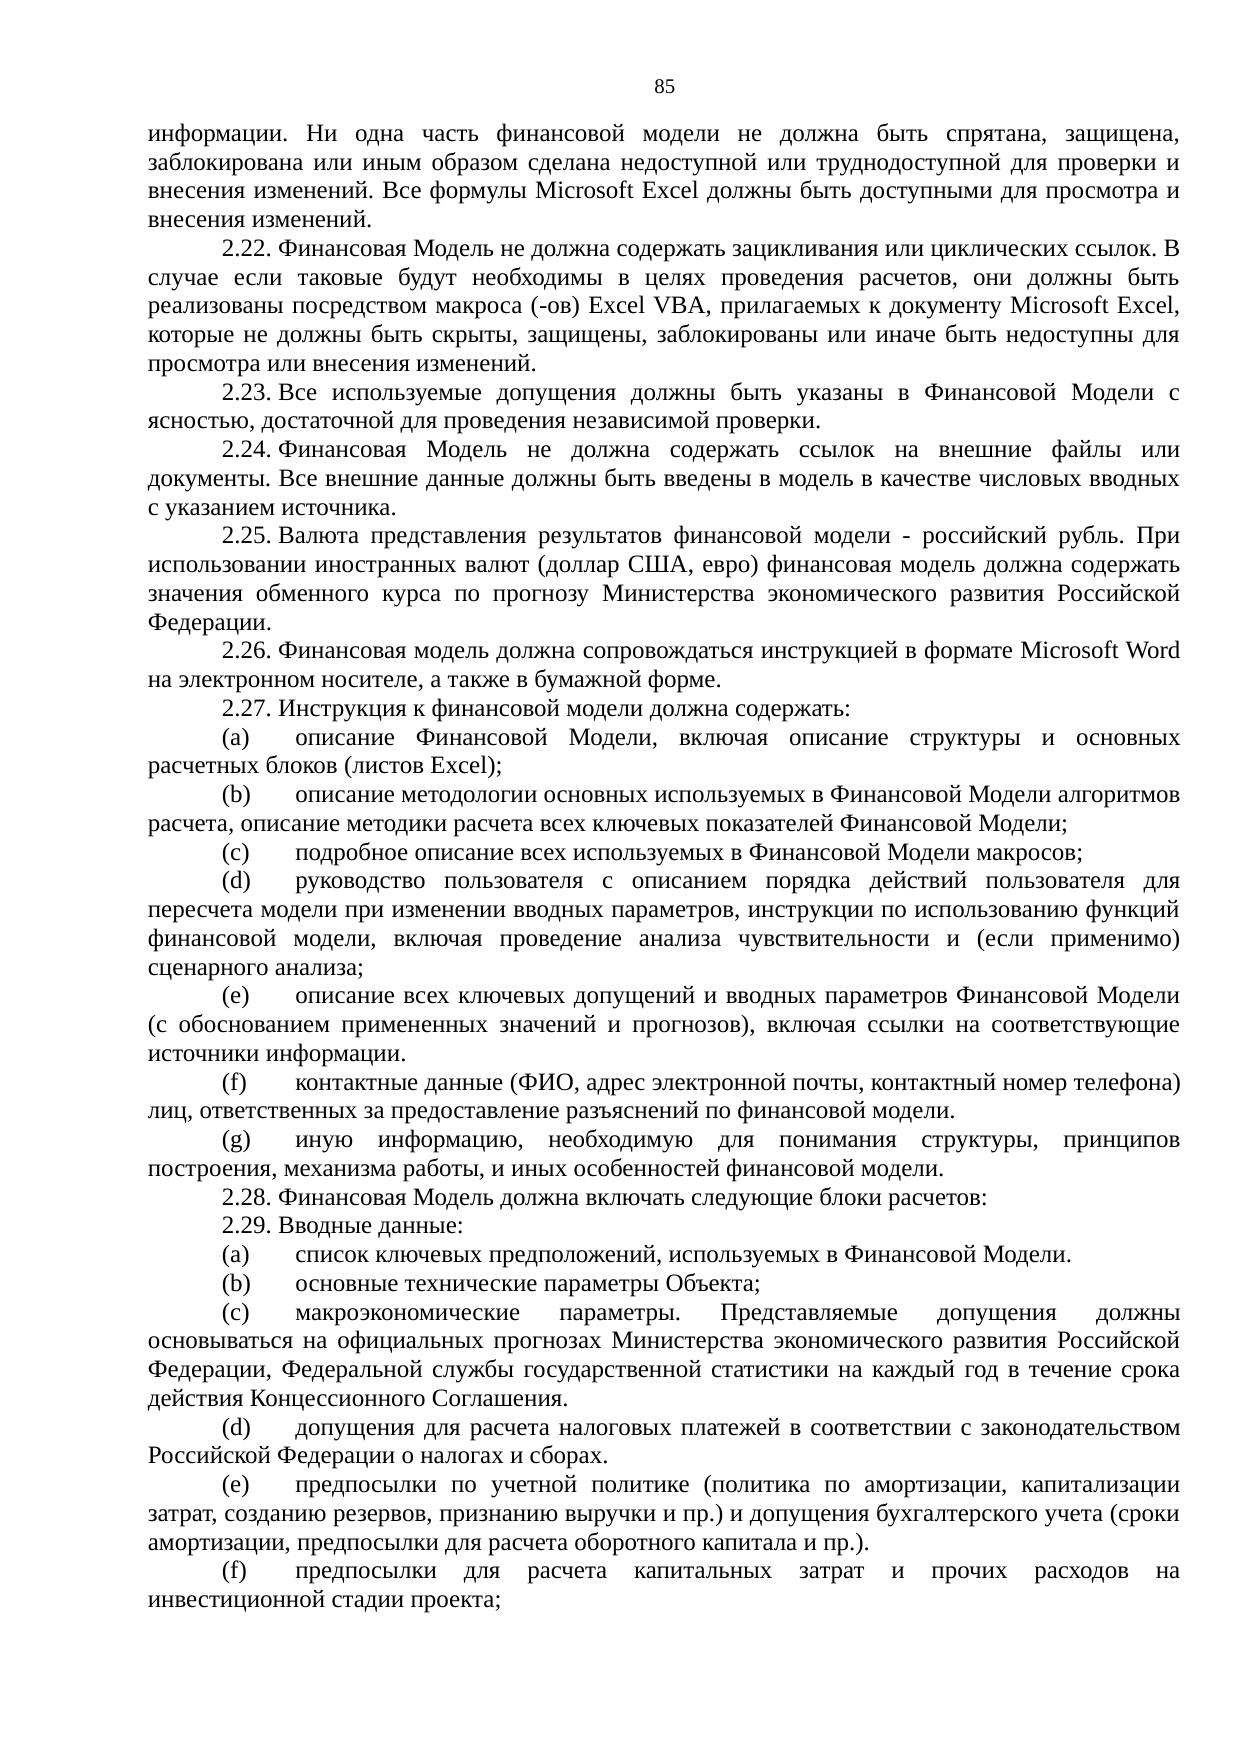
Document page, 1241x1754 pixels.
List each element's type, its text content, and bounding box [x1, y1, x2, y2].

list 2.28. Финансовая Модель должна включать следующие блоки расчетов: [148, 1182, 1181, 1211]
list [148, 118, 1181, 233]
list руководство пользователя с описанием порядка действий пользователя для пересчета модели при изменении вводных параметров, инструкции по использованию функций финансовой модели, включая проведение анализа чувствительности и (если применимо) сценарного анализа; [148, 866, 1181, 981]
list макроэкономические параметры. Представляемые допущения должны основываться на официальных прогнозах Министерства экономического развития Российской Федерации, Федеральной службы государственной статистики на каждый год в течение срока действия Концессионного Соглашения. [148, 1297, 1181, 1412]
list 2.23. Все используемые допущения должны быть указаны в Финансовой Модели с ясностью, достаточной для проведения независимой проверки. [148, 377, 1181, 434]
list 2.22. Финансовая Модель не должна содержать зацикливания или циклических ссылок. В случае если таковые будут необходимы в целях проведения расчетов, они должны быть реализованы посредством макроса (-ов) Excel VBA, прилагаемых к документу Microsoft Excel, которые не должны быть скрыты, защищены, заблокированы или иначе быть недоступны для просмотра или внесения изменений. [148, 233, 1181, 377]
list подробное описание всех используемых в Финансовой Модели макросов; [148, 837, 1181, 866]
list 2.26. Финансовая модель должна сопровождаться инструкцией в формате Microsoft Word на электронном носителе, а также в бумажной форме. [148, 636, 1181, 693]
list 2.29. Вводные данные: [148, 1211, 1181, 1239]
list 2.27. Инструкция к финансовой модели должна содержать: [148, 693, 1181, 722]
list иную информацию, необходимую для понимания структуры, принципов построения, механизма работы, и иных особенностей финансовой модели. [148, 1124, 1181, 1182]
list основные технические параметры Объекта; [148, 1268, 1181, 1297]
list 2.25. Валюта представления результатов финансовой модели - российский рубль. При использовании иностранных валют (доллар США, евро) финансовая модель должна содержать значения обменного курса по прогнозу Министерства экономического развития Российской Федерации. [148, 521, 1181, 636]
list контактные данные (ФИО, адрес электронной почты, контактный номер телефона) лиц, ответственных за предоставление разъяснений по финансовой модели. [148, 1067, 1181, 1124]
list список ключевых предположений, используемых в Финансовой Модели. [148, 1239, 1181, 1268]
list описание Финансовой Модели, включая описание структуры и основных расчетных блоков (листов Excel); [148, 722, 1181, 779]
list описание методологии основных используемых в Финансовой Модели алгоритмов расчета, описание методики расчета всех ключевых показателей Финансовой Модели; [148, 779, 1181, 837]
list 2.24. Финансовая Модель не должна содержать ссылок на внешние файлы или документы. Все внешние данные должны быть введены в модель в качестве числовых вводных с указанием источника. [148, 434, 1181, 521]
list предпосылки для расчета капитальных затрат и прочих расходов на инвестиционной стадии проекта; [148, 1556, 1181, 1613]
list допущения для расчета налоговых платежей в соответствии с законодательством Российской Федерации о налогах и сборах. [148, 1412, 1181, 1469]
list предпосылки по учетной политике (политика по амортизации, капитализации затрат, созданию резервов, признанию выручки и пр.) и допущения бухгалтерского учета (сроки амортизации, предпосылки для расчета оборотного капитала и пр.). [148, 1469, 1181, 1556]
list описание всех ключевых допущений и вводных параметров Финансовой Модели (с обоснованием примененных значений и прогнозов), включая ссылки на соответствующие источники информации. [148, 981, 1181, 1067]
